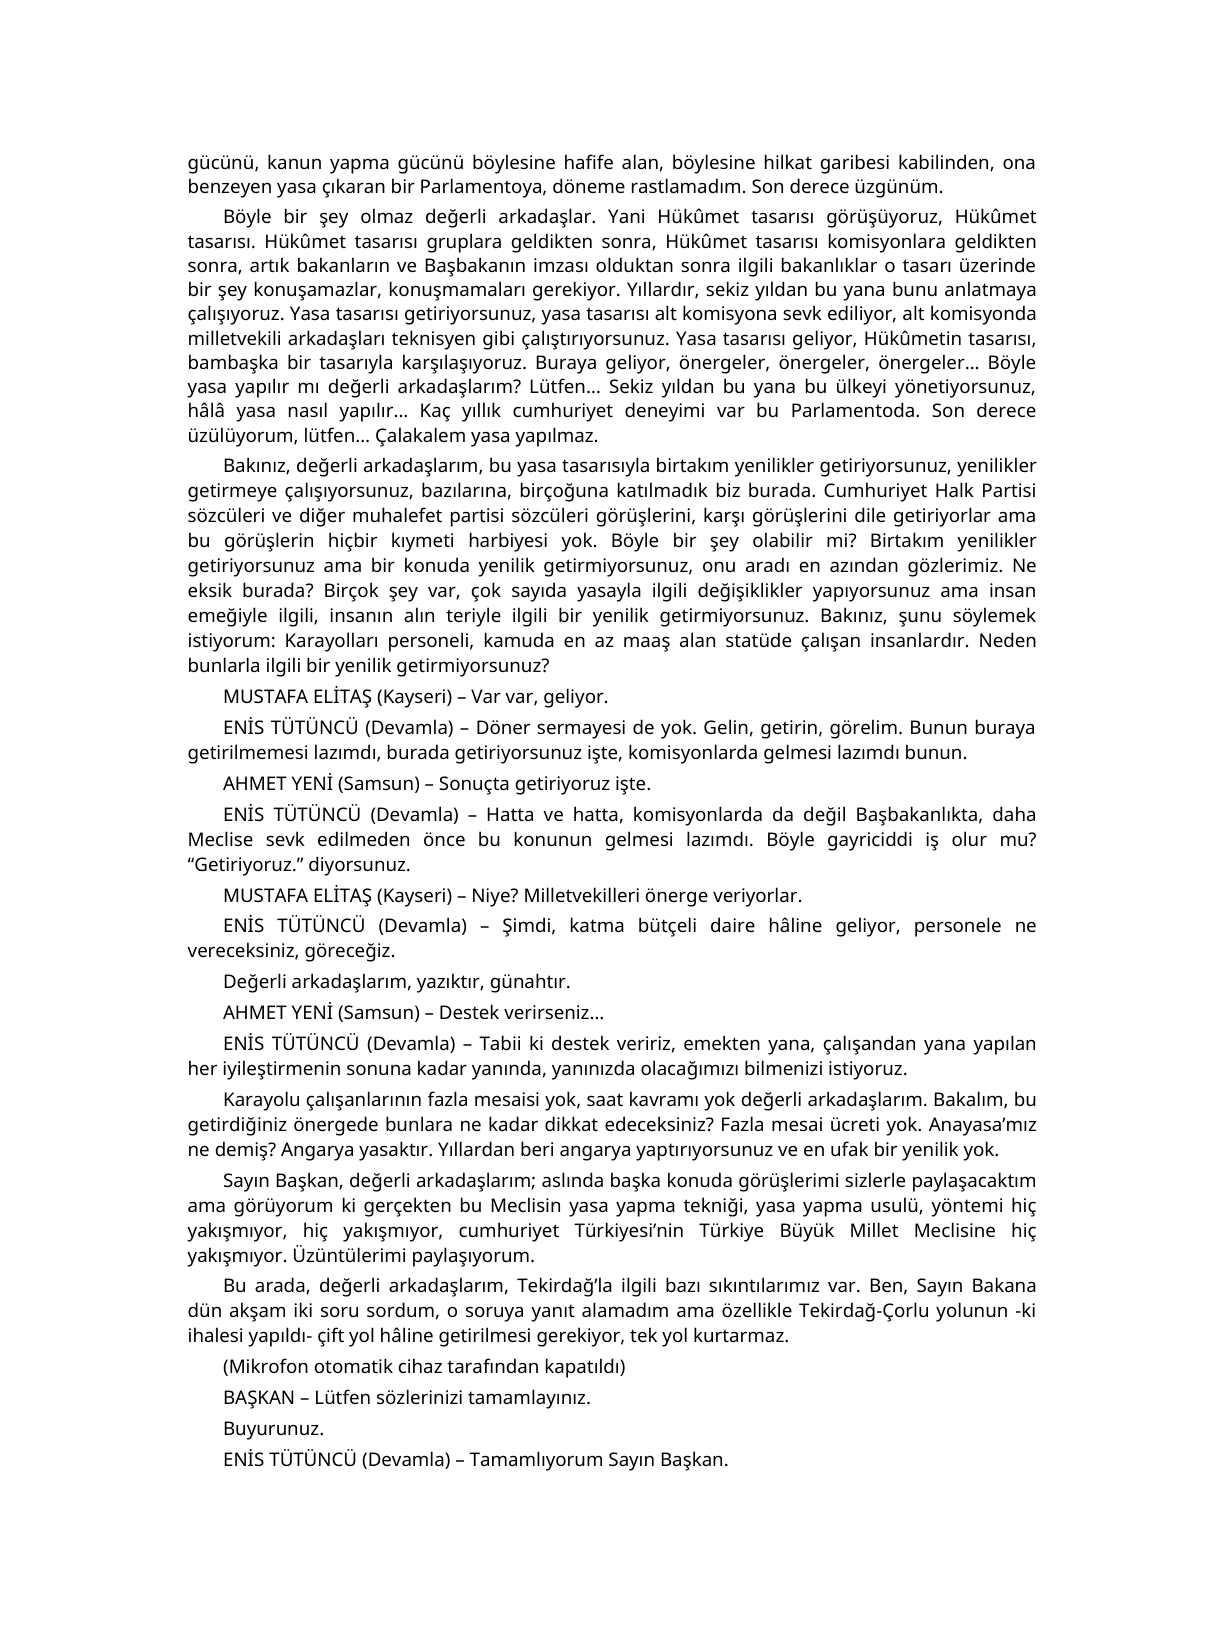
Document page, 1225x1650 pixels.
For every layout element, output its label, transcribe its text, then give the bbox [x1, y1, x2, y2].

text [187, 150, 1037, 198]
text ENİS TÜTÜNCÜ (Devamla) – Hatta ve hatta, komisyonlarda da değil Başbakanlıkta, daha Meclise sevk edilmeden önce bu konunun gelmesi lazımdı. Böyle gayriciddi iş olur mu? “Getiriyoruz.” diyorsunuz. [187, 801, 1037, 876]
text MUSTAFA ELİTAŞ (Kayseri) – Niye? Milletvekilleri önerge veriyorlar. [187, 882, 1037, 907]
text BAŞKAN – Lütfen sözlerinizi tamamlayınız. [187, 1384, 1037, 1409]
text ENİS TÜTÜNCÜ (Devamla) – Şimdi, katma bütçeli daire hâline geliyor, personele ne vereceksiniz, göreceğiz. [187, 913, 1037, 963]
text Karayolu çalışanlarının fazla mesaisi yok, saat kavramı yok değerli arkadaşlarım. Bakalım, bu getirdiğiniz önergede bunlara ne kadar dikkat edeceksiniz? Fazla mesai ücreti yok. Anayasa’mız ne demiş? Angarya yasaktır. Yıllardan beri angarya yaptırıyorsunuz ve en ufak bir yenilik yok. [187, 1086, 1037, 1161]
text MUSTAFA ELİTAŞ (Kayseri) – Var var, geliyor. [187, 684, 1037, 709]
text (Mikrofon otomatik cihaz tarafından kapatıldı) [187, 1354, 1037, 1379]
text ENİS TÜTÜNCÜ (Devamla) – Tamamlıyorum Sayın Başkan. [187, 1446, 1037, 1471]
text ENİS TÜTÜNCÜ (Devamla) – Tabii ki destek veririz, emekten yana, çalışandan yana yapılan her iyileştirmenin sonuna kadar yanında, yanınızda olacağımızı bilmenizi istiyoruz. [187, 1030, 1037, 1080]
text AHMET YENİ (Samsun) – Destek verirseniz… [187, 999, 1037, 1024]
text Buyurunuz. [187, 1415, 1037, 1440]
text Bu arada, değerli arkadaşlarım, Tekirdağ’la ilgili bazı sıkıntılarımız var. Ben, Sayın Bakana dün akşam iki soru sordum, o soruya yanıt alamadım ama özellikle Tekirdağ-Çorlu yolunun -ki ihalesi yapıldı- çift yol hâline getirilmesi gerekiyor, tek yol kurtarmaz. [187, 1273, 1037, 1348]
text Değerli arkadaşlarım, yazıktır, günahtır. [187, 969, 1037, 994]
text Böyle bir şey olmaz değerli arkadaşlar. Yani Hükûmet tasarısı görüşüyoruz, Hükûmet tasarısı. Hükûmet tasarısı gruplara geldikten sonra, Hükûmet tasarısı komisyonlara geldikten sonra, artık bakanların ve Başbakanın imzası olduktan sonra ilgili bakanlıklar o tasarı üzerinde bir şey konuşamazlar, konuşmamaları gerekiyor. Yıllardır, sekiz yıldan bu yana bunu anlatmaya çalışıyoruz. Yasa tasarısı getiriyorsunuz, yasa tasarısı alt komisyona sevk ediliyor, alt komisyonda milletvekili arkadaşları teknisyen gibi çalıştırıyorsunuz. Yasa tasarısı geliyor, Hükûmetin tasarısı, bambaşka bir tasarıyla karşılaşıyoruz. Buraya geliyor, önergeler, önergeler, önergeler… Böyle yasa yapılır mı değerli arkadaşlarım? Lütfen… Sekiz yıldan bu yana bu ülkeyi yönetiyorsunuz, hâlâ yasa nasıl yapılır… Kaç yıllık cumhuriyet deneyimi var bu Parlamentoda. Son derece üzülüyorum, lütfen… Çalakalem yasa yapılmaz. [187, 204, 1037, 447]
text ENİS TÜTÜNCÜ (Devamla) – Döner sermayesi de yok. Gelin, getirin, görelim. Bunun buraya getirilmemesi lazımdı, burada getiriyorsunuz işte, komisyonlarda gelmesi lazımdı bunun. [187, 714, 1037, 764]
text AHMET YENİ (Samsun) – Sonuçta getiriyoruz işte. [187, 770, 1037, 795]
text Bakınız, değerli arkadaşlarım, bu yasa tasarısıyla birtakım yenilikler getiriyorsunuz, yenilikler getirmeye çalışıyorsunuz, bazılarına, birçoğuna katılmadık biz burada. Cumhuriyet Halk Partisi sözcüleri ve diğer muhalefet partisi sözcüleri görüşlerini, karşı görüşlerini dile getiriyorlar ama bu görüşlerin hiçbir kıymeti harbiyesi yok. Böyle bir şey olabilir mi? Birtakım yenilikler getiriyorsunuz ama bir konuda yenilik getirmiyorsunuz, onu aradı en azından gözlerimiz. Ne eksik burada? Birçok şey var, çok sayıda yasayla ilgili değişiklikler yapıyorsunuz ama insan emeğiyle ilgili, insanın alın teriyle ilgili bir yenilik getirmiyorsunuz. Bakınız, şunu söylemek istiyorum: Karayolları personeli, kamuda en az maaş alan statüde çalışan insanlardır. Neden bunlarla ilgili bir yenilik getirmiyorsunuz? [187, 453, 1037, 678]
text Sayın Başkan, değerli arkadaşlarım; aslında başka konuda görüşlerimi sizlerle paylaşacaktım ama görüyorum ki gerçekten bu Meclisin yasa yapma tekniği, yasa yapma usulü, yöntemi hiç yakışmıyor, hiç yakışmıyor, cumhuriyet Türkiyesi’nin Türkiye Büyük Millet Meclisine hiç yakışmıyor. Üzüntülerimi paylaşıyorum. [187, 1167, 1037, 1267]
